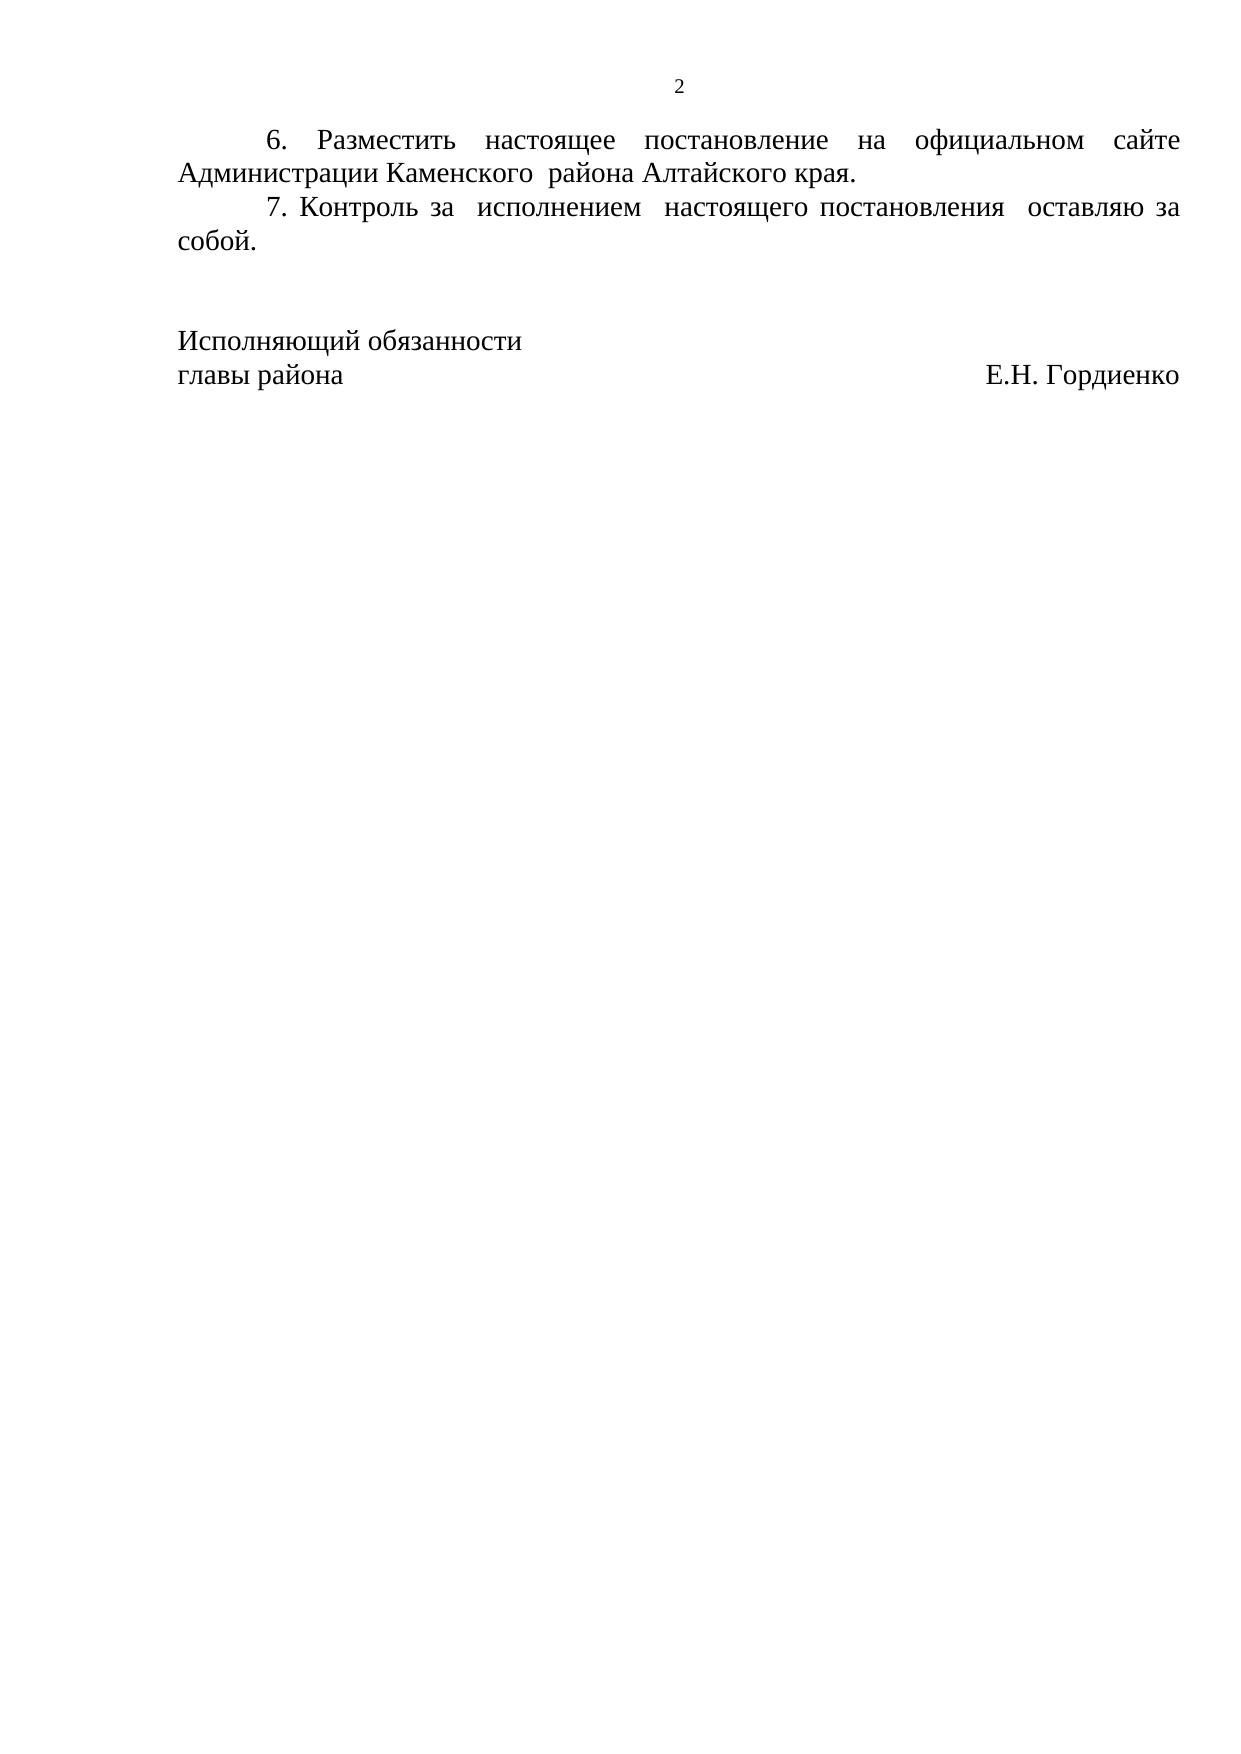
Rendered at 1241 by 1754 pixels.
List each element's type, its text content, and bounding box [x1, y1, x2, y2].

text 7. Контроль за исполнением настоящего постановления оставляю за собой. [177, 189, 1181, 256]
text главы района Е.Н. Гордиенко [177, 357, 1181, 390]
text Исполняющий обязанности [177, 323, 1181, 357]
text 6. Разместить настоящее постановление на официальном сайте Администрации Каменского района Алтайского края. [177, 122, 1181, 189]
